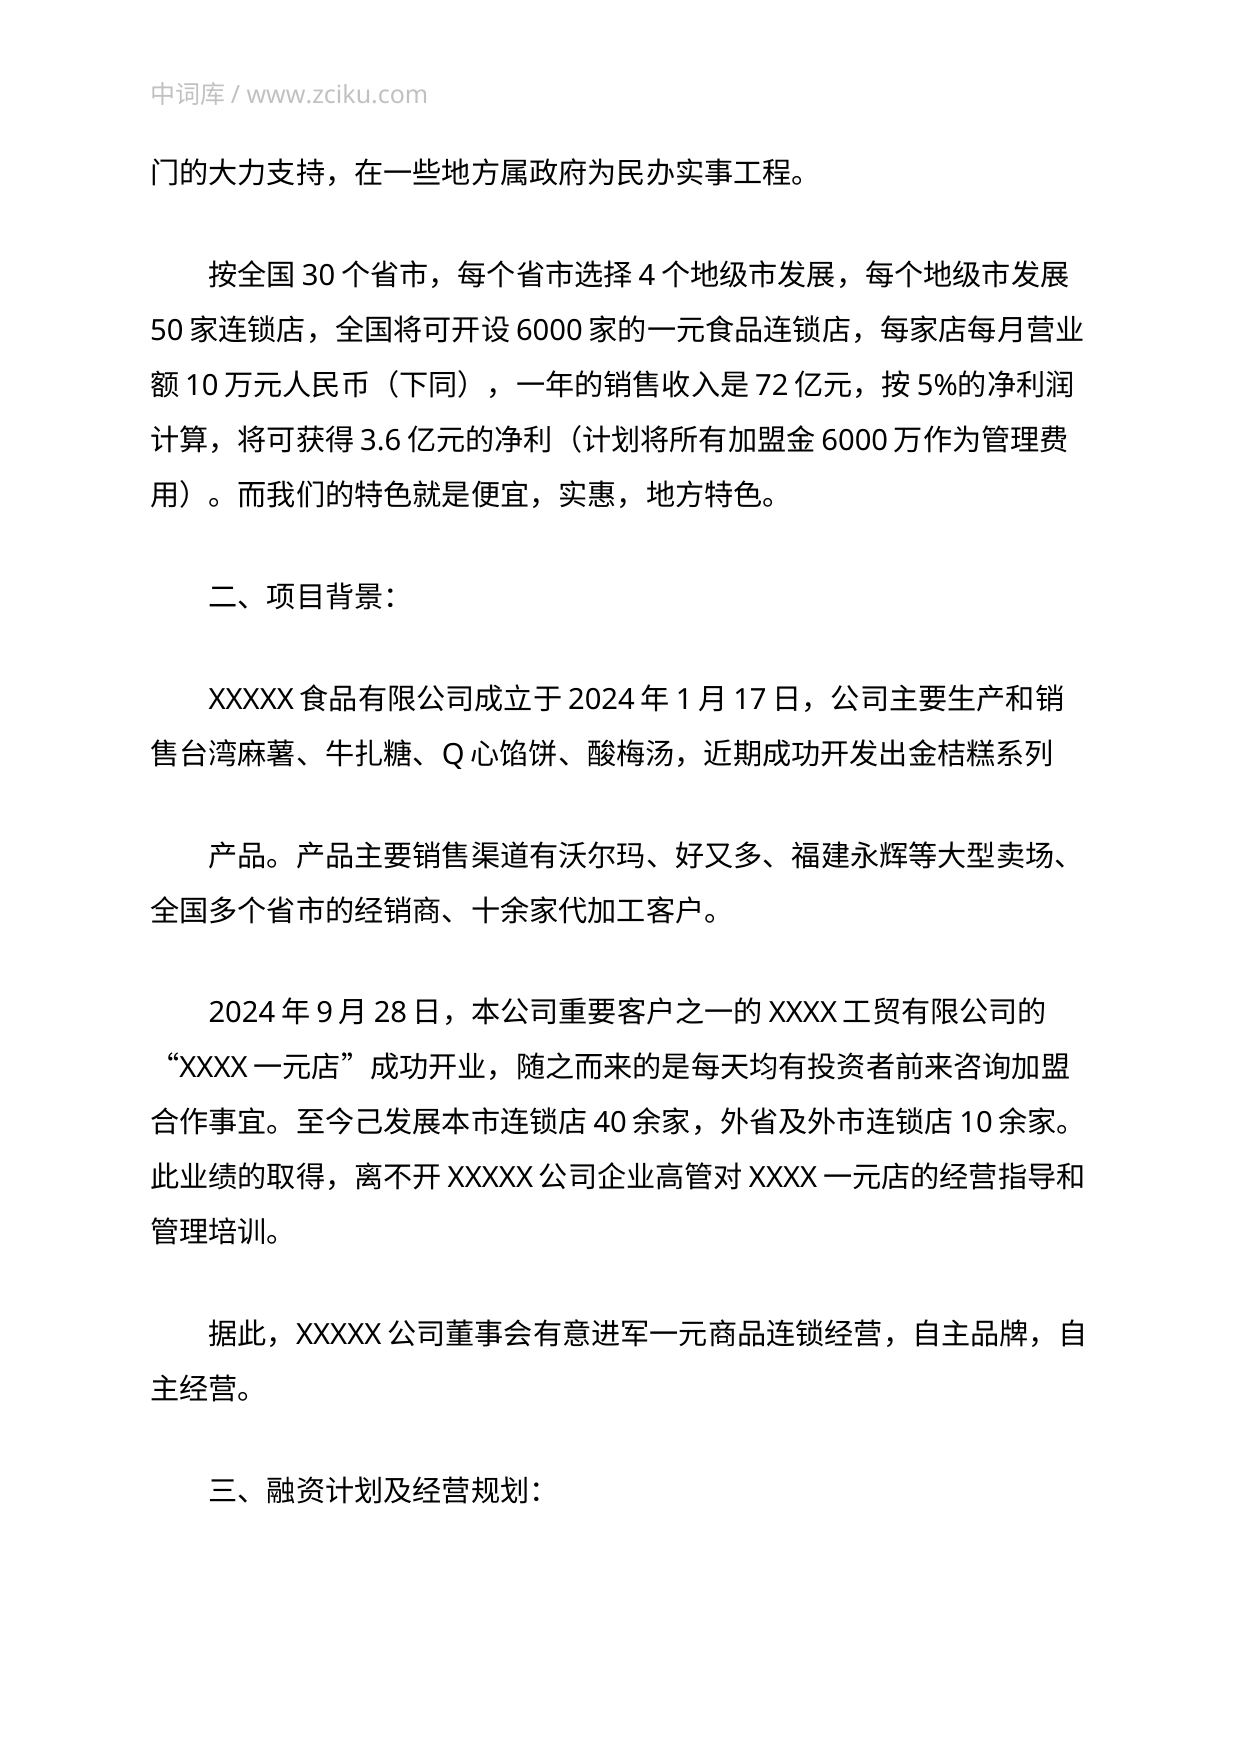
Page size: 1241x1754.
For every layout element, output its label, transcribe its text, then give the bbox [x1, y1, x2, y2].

text 2024年9月28日，本公司重要客户之一的XXXX工贸有限公司的“XXXX一元店”成功开业，随之而来的是每天均有投资者前来咨询加盟合作事宜。至今己发展本市连锁店40余家，外省及外市连锁店10余家。此业绩的取得，离不开XXXXX公司企业高管对XXXX一元店的经营指导和管理培训。 [150, 989, 1090, 1251]
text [150, 150, 1090, 192]
text XXXXX食品有限公司成立于2024年1月17日，公司主要生产和销售台湾麻薯、牛扎糖、Q心馅饼、酸梅汤，近期成功开发出金桔糕系列 [150, 675, 1090, 773]
text 据此，XXXXX公司董事会有意进军一元商品连锁经营，自主品牌，自主经营。 [150, 1311, 1090, 1408]
text 二、项目背景： [150, 573, 1090, 616]
text 产品。产品主要销售渠道有沃尔玛、好又多、福建永辉等大型卖场、全国多个省市的经销商、十余家代加工客户。 [150, 832, 1090, 929]
text 三、融资计划及经营规划： [150, 1467, 1090, 1510]
text 按全国30个省市，每个省市选择4个地级市发展，每个地级市发展50家连锁店，全国将可开设6000家的一元食品连锁店，每家店每月营业额10万元人民币（下同），一年的销售收入是72亿元，按5%的净利润计算，将可获得3.6亿元的净利（计划将所有加盟金6000万作为管理费用）。而我们的特色就是便宜，实惠，地方特色。 [150, 252, 1090, 514]
